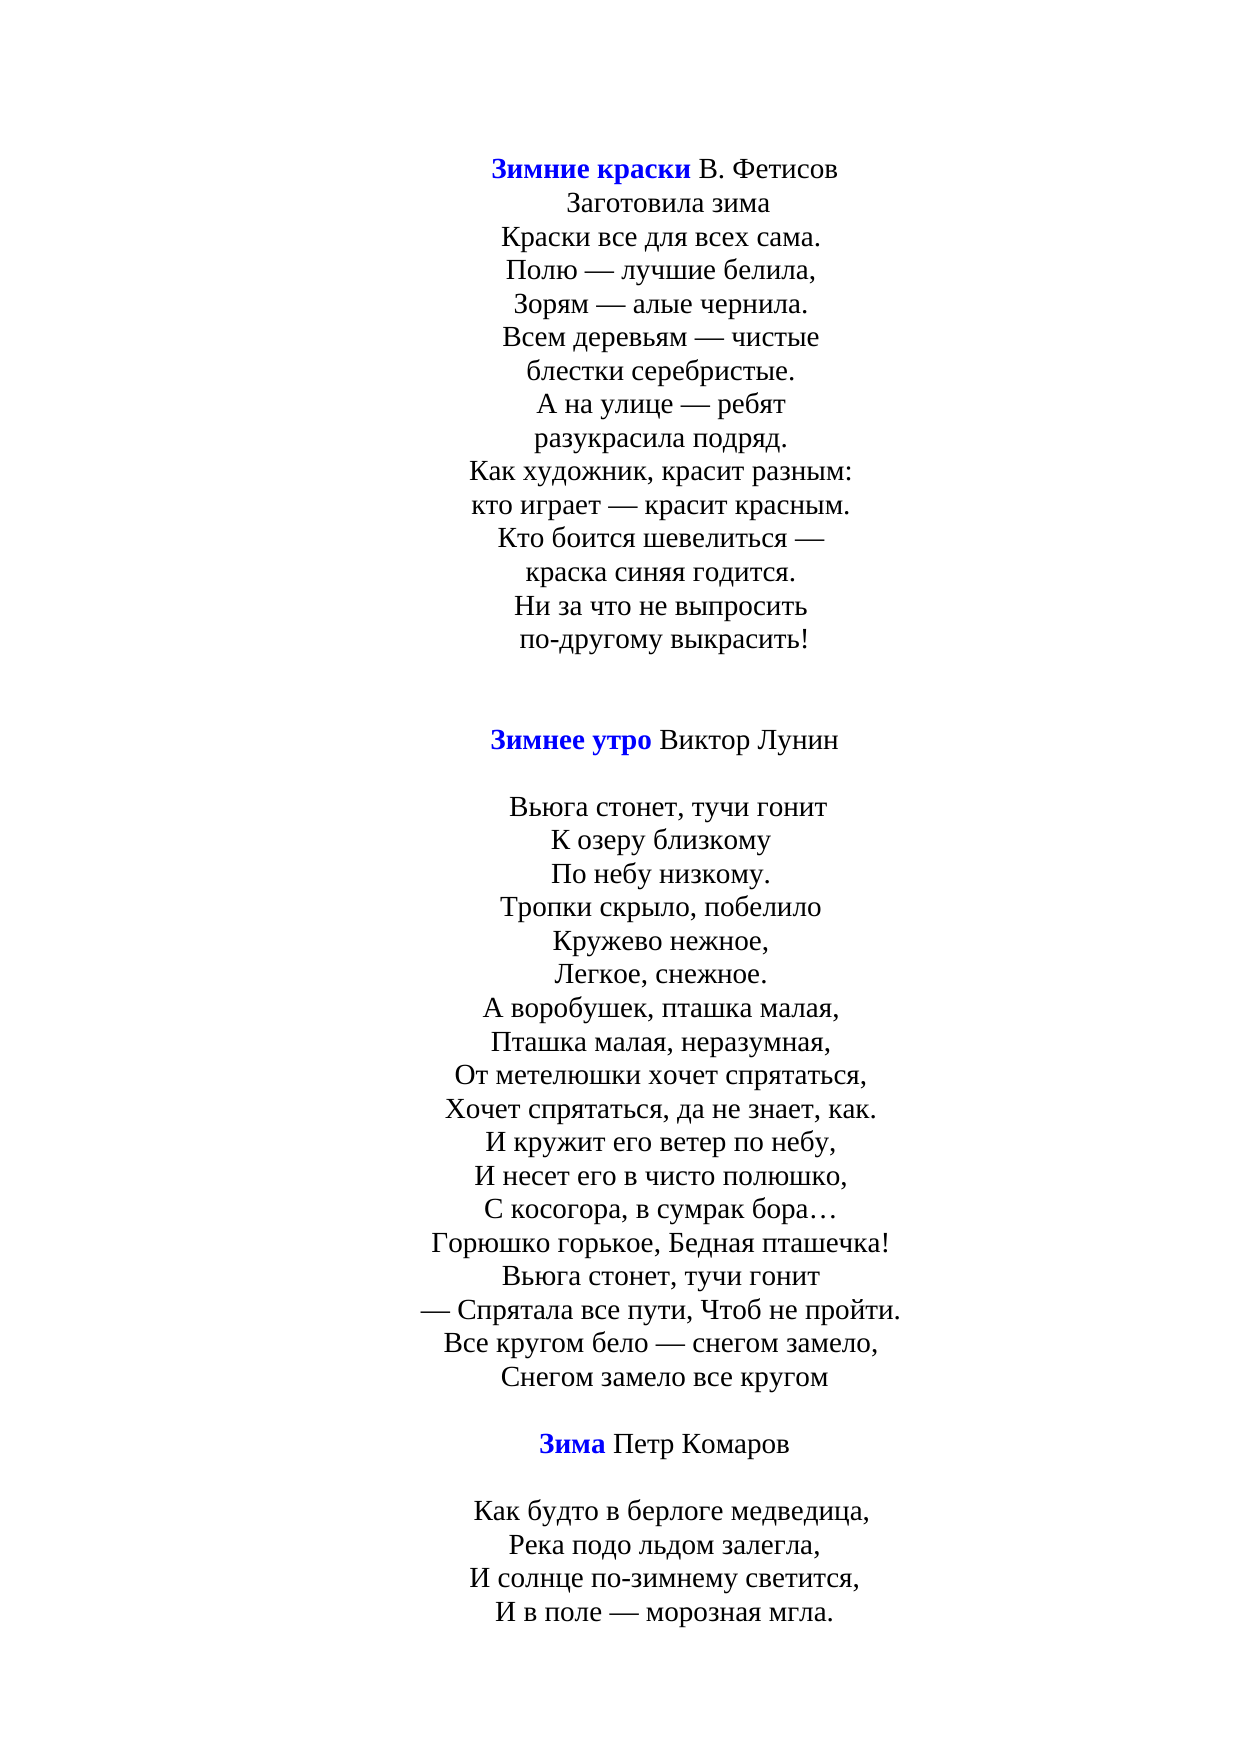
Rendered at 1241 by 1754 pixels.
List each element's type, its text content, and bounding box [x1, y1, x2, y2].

text Вьюга стонет, тучи гонит К озеру близкому По небу низкому. Тропки скрыло, побелило Кружево нежное, Легкое, снежное. А воробушек, пташка малая, Пташка малая, неразумная, От метелюшки хочет спрятаться, Хочет спрятаться, да не знает, как. И кружит его ветер по небу, И несет его в чисто полюшко, С косогора, в сумрак бора… Горюшко горькое, Бедная пташечка! Вьюга стонет, тучи гонит — Спрятала все пути, Чтоб не пройти. Все кругом бело — снегом замело, Снегом замело все кругом [177, 755, 1152, 1393]
text Зимнее утро Виктор Лунин [177, 688, 1152, 755]
text Зимние краски В. Фетисов Заготовила зима Краски все для всех сама. Полю — лучшие белила, Зорям — алые чернила. Всем деревьям — чистые блестки серебристые. А на улице — ребят разукрасила подряд. Как художник, красит разным: кто играет — красит красным. Кто боится шевелиться — краска синяя годится. Ни за что не выпросить по-другому выкрасить! [177, 152, 1152, 655]
text Зима Петр Комаров [177, 1426, 1152, 1460]
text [177, 1460, 1152, 1627]
